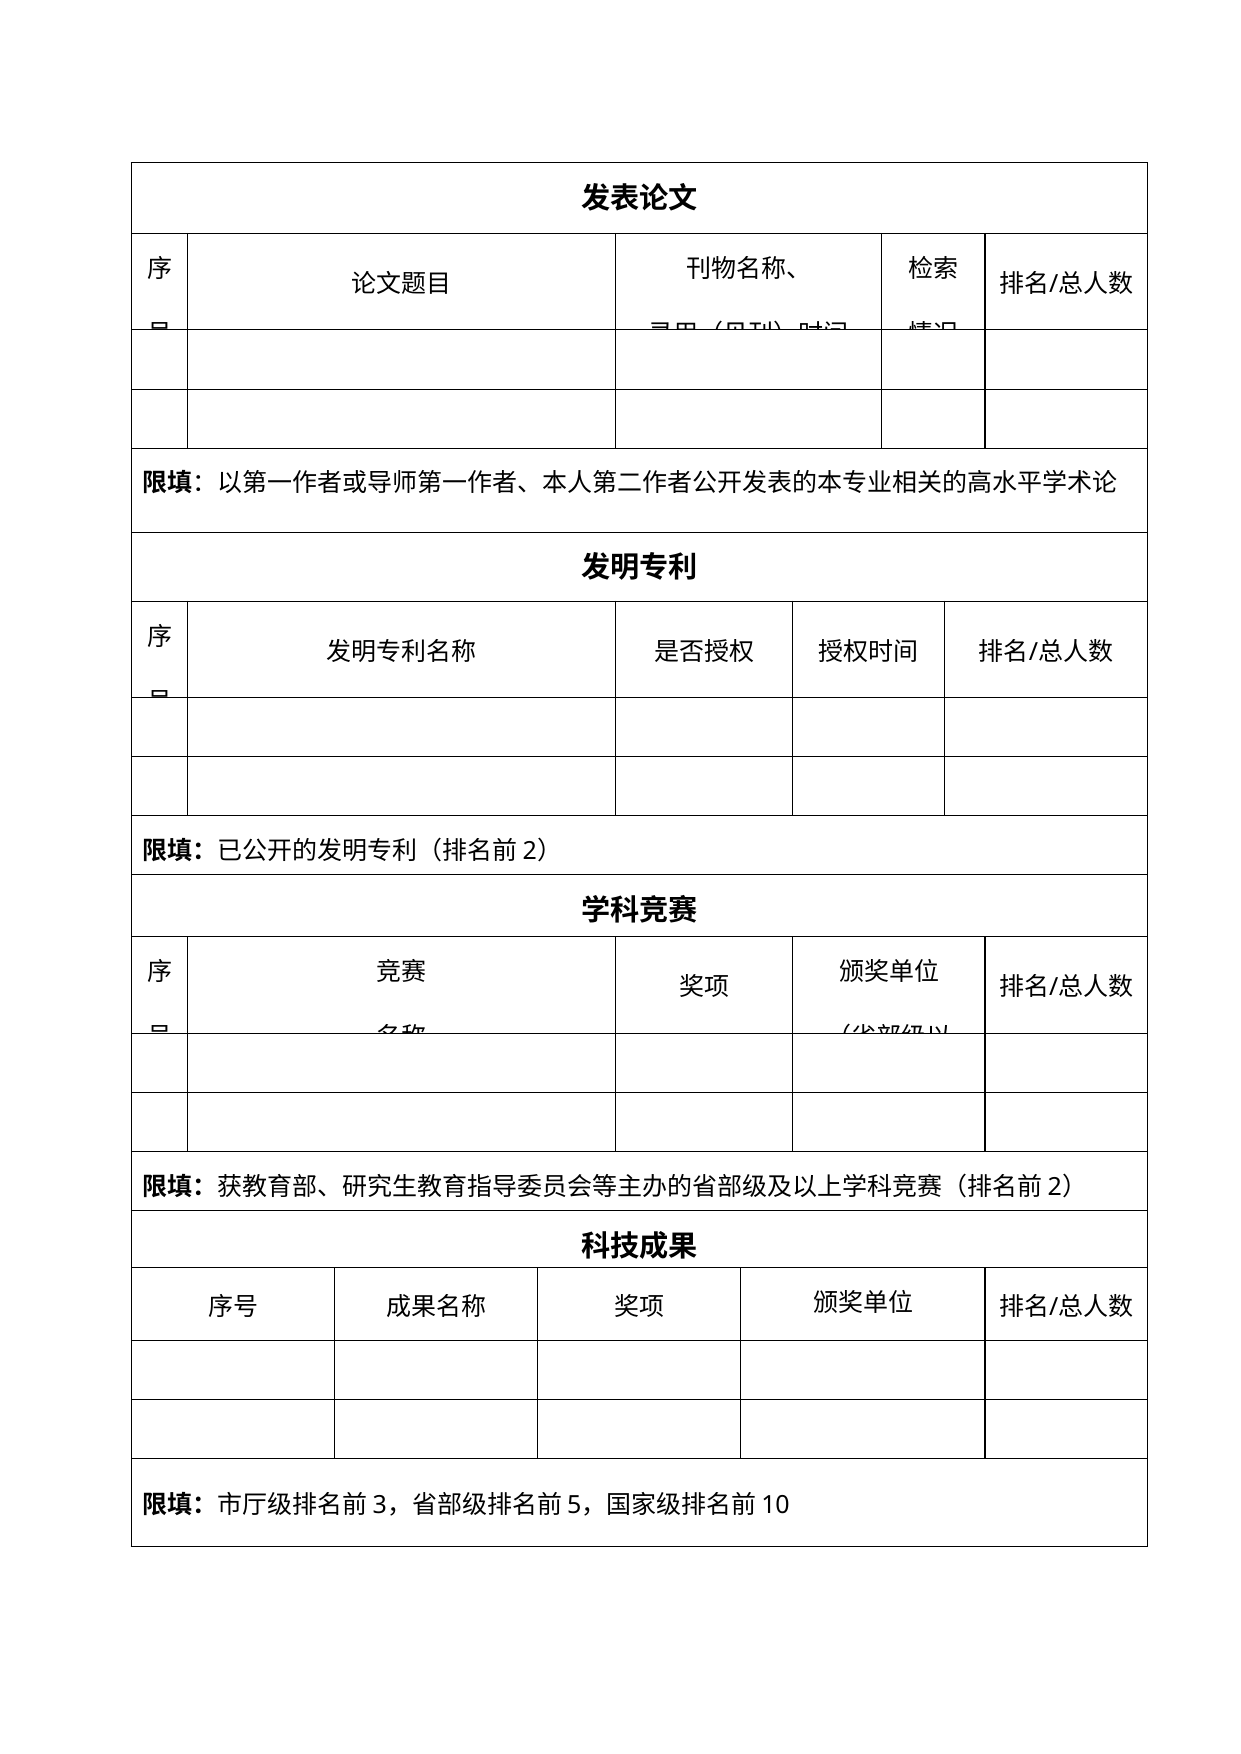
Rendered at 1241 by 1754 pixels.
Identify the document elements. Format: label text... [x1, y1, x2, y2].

table_cell [616, 1093, 792, 1151]
table_cell [945, 757, 1147, 815]
table_cell 序号 [132, 937, 187, 1032]
table_cell 学科竞赛 [132, 875, 1147, 936]
table_cell [793, 698, 944, 756]
table_cell 排名/总人数 [986, 937, 1147, 1032]
table_cell 限填：以第一作者或导师第一作者、本人第二作者公开发表的本专业相关的高水平学术论文 检索情况请填写“北大核心、SCD、CSSCI、SSCI、SCI、ESI” [132, 449, 1147, 532]
table_cell [986, 390, 1147, 447]
table_cell 限填：市厅级排名前3，省部级排名前5，国家级排名前10 [132, 1459, 1147, 1546]
table_cell 限填：获教育部、研究生教育指导委员会等主办的省部级及以上学科竞赛（排名前2） [132, 1152, 1147, 1210]
table_cell [132, 1034, 187, 1092]
table_cell [538, 1341, 740, 1399]
table_cell 奖项 [616, 937, 792, 1032]
table_cell [132, 757, 187, 815]
table_cell 刊物名称、 录用（见刊）时间 [616, 234, 881, 329]
table_cell 竞赛 名称 [188, 937, 615, 1032]
table_cell [882, 330, 984, 388]
table_cell [188, 330, 615, 388]
table_cell 检索 情况 [882, 234, 984, 329]
table_cell [616, 390, 881, 447]
table_cell [741, 1341, 984, 1399]
table_cell [986, 1034, 1147, 1092]
table_cell [616, 698, 792, 756]
table_cell [188, 757, 615, 815]
table_cell [132, 698, 187, 756]
table_cell 限填：已公开的发明专利（排名前2） [132, 816, 1147, 874]
table_cell [616, 757, 792, 815]
table_cell [986, 1093, 1147, 1151]
table_cell [335, 1341, 537, 1399]
table_cell 排名/总人数 [945, 602, 1147, 697]
table_cell 颁奖单位 （市厅级以上） [741, 1268, 984, 1340]
table_cell 排名/总人数 [986, 234, 1147, 329]
table_cell [188, 1093, 615, 1151]
table_cell [188, 1034, 615, 1092]
table_cell 发明专利名称 [188, 602, 615, 697]
table_cell 是否授权 [616, 602, 792, 697]
table_cell 发表论文 [132, 163, 1147, 233]
table_cell [188, 698, 615, 756]
table_cell [132, 1341, 334, 1399]
table_cell [132, 390, 187, 447]
table_cell [882, 390, 984, 447]
table_cell 成果名称 [335, 1268, 537, 1340]
table_cell [188, 390, 615, 447]
table_cell [986, 1400, 1147, 1458]
table_cell [986, 330, 1147, 388]
table_cell [793, 1034, 984, 1092]
table_cell 论文题目 [188, 234, 615, 329]
table_cell [616, 330, 881, 388]
table_cell 序号 [132, 602, 187, 697]
table_cell [793, 1093, 984, 1151]
table_cell 序号 [132, 234, 187, 329]
table_cell [986, 1341, 1147, 1399]
table_cell [616, 1034, 792, 1092]
table_cell [741, 1400, 984, 1458]
table_cell 序号 [132, 1268, 334, 1340]
table_cell [335, 1400, 537, 1458]
table_cell 授权时间 [793, 602, 944, 697]
table_cell [132, 1093, 187, 1151]
table_cell [132, 1400, 334, 1458]
table_cell 科技成果 [132, 1211, 1147, 1267]
table_cell [945, 698, 1147, 756]
table_cell 排名/总人数 [986, 1268, 1147, 1340]
table_cell [793, 757, 944, 815]
table_cell 奖项 [538, 1268, 740, 1340]
table_cell 发明专利 [132, 533, 1147, 601]
table_cell 颁奖单位 （省部级以上） [793, 937, 984, 1032]
table_cell [538, 1400, 740, 1458]
table_cell [132, 330, 187, 388]
